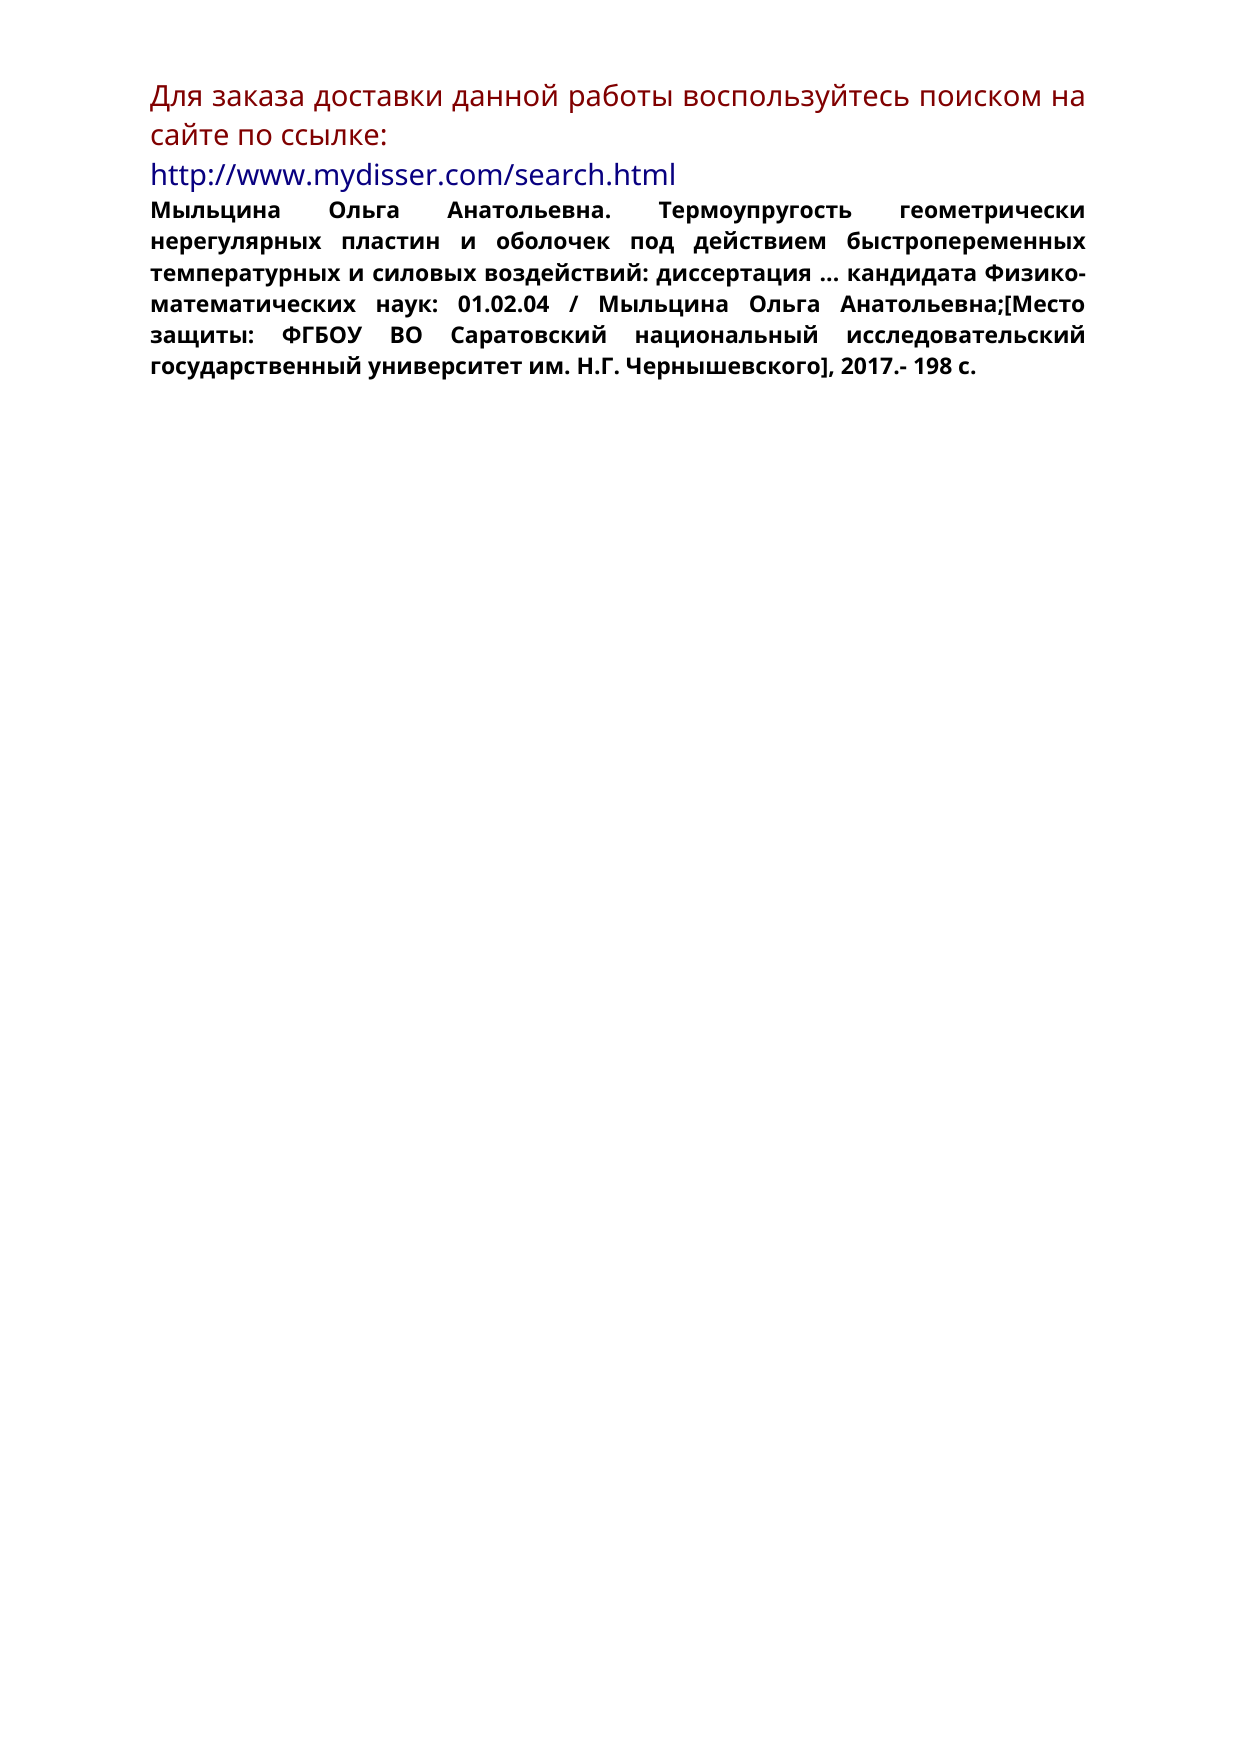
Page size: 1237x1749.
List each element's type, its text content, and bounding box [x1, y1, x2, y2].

text Мыльцина Ольга Анатольевна. Термоупругость геометрически нерегулярных пластин и оболочек под действием быстропеременных температурных и силовых воздействий: диссертация ... кандидата Физико-математических наук: 01.02.04 / Мыльцина Ольга Анатольевна;[Место защиты: ФГБОУ ВО Саратовский национальный исследовательский государственный университет им. Н.Г. Чернышевского], 2017.- 198 с. [150, 194, 1086, 382]
